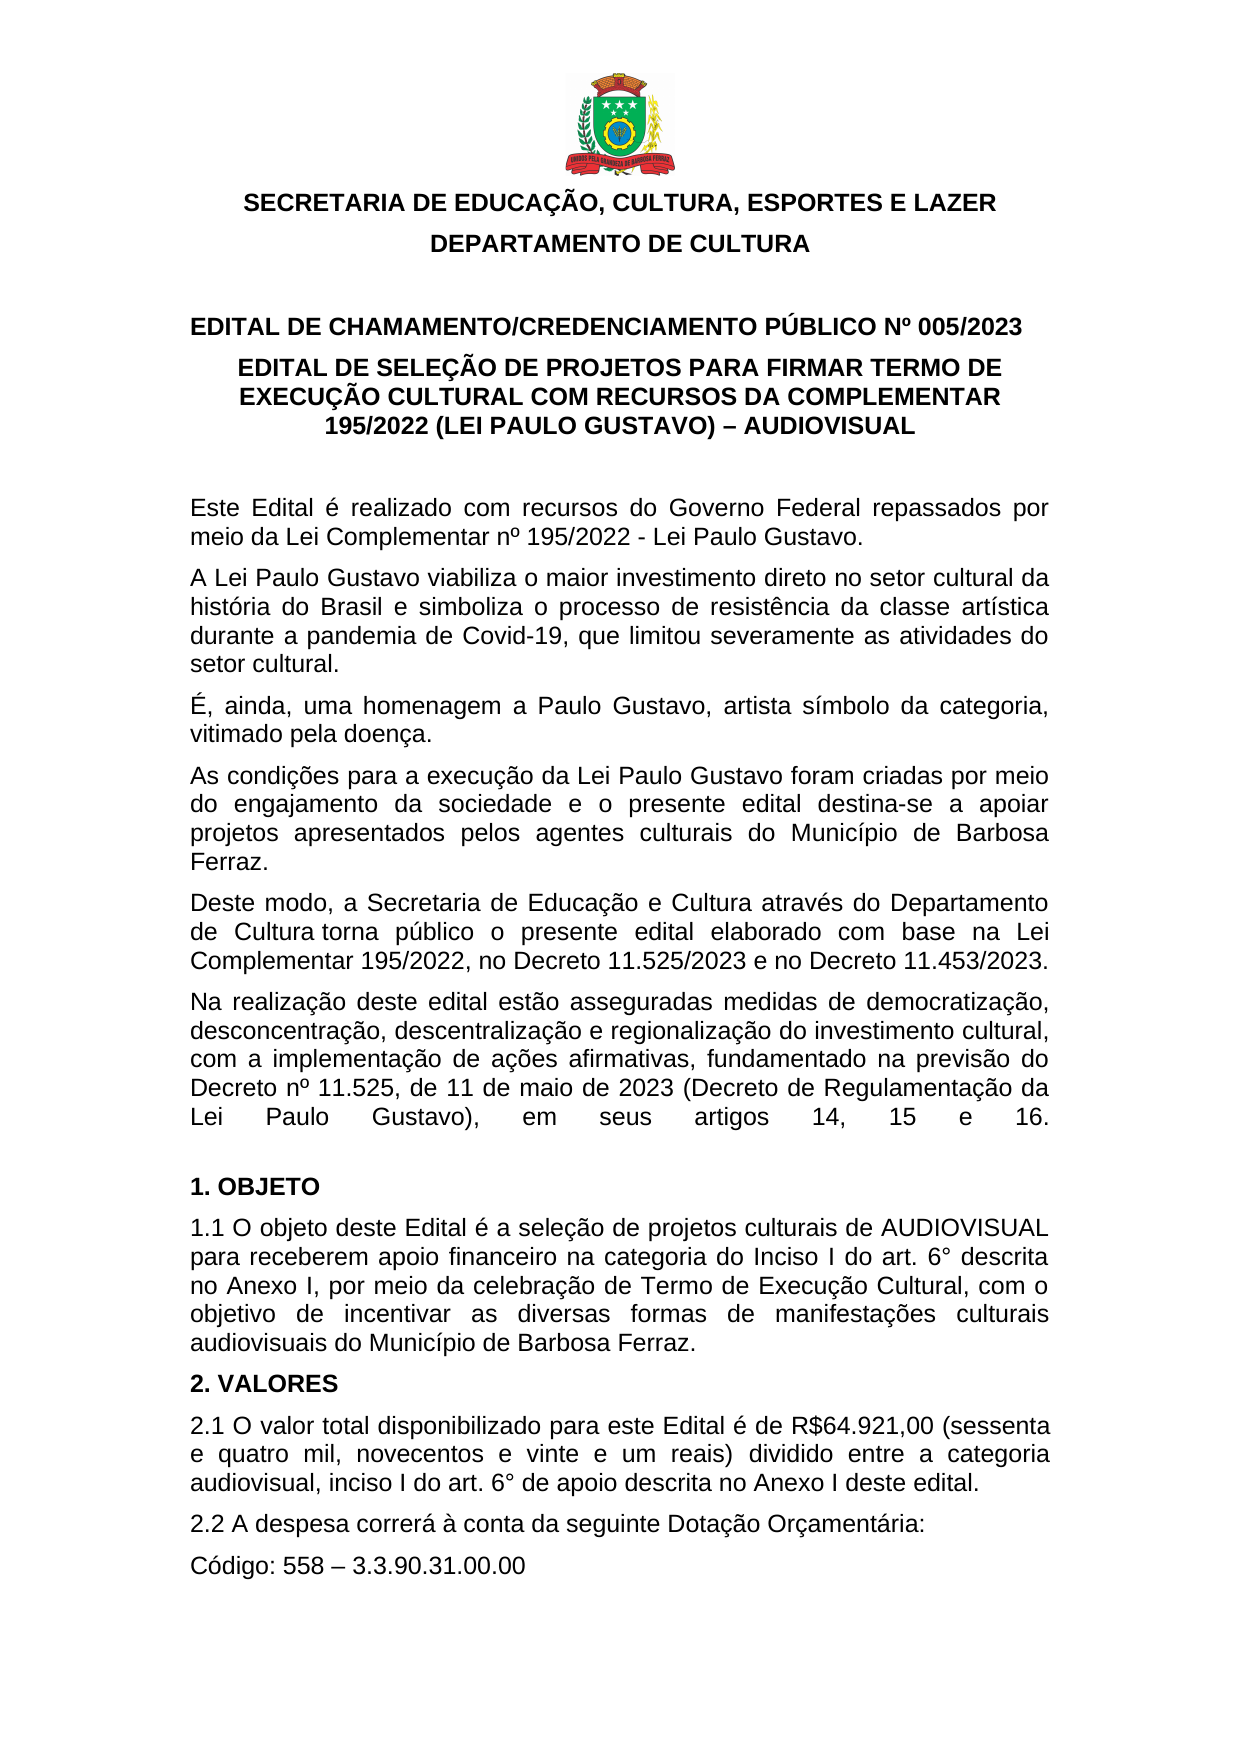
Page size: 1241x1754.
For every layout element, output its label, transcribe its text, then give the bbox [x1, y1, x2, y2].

text EDITAL DE SELEÇÃO DE PROJETOS PARA FIRMAR TERMO DE EXECUÇÃO CULTURAL COM RECURSOS DA COMPLEMENTAR 195/2022 (LEI PAULO GUSTAVO) – AUDIOVISUAL [190, 353, 1051, 439]
text A Lei Paulo Gustavo viabiliza o maior investimento direto no setor cultural da história do Brasil e simboliza o processo de resistência da classe artística durante a pandemia de Covid-19, que limitou severamente as atividades do setor cultural. [190, 563, 1051, 678]
text EDITAL DE CHAMAMENTO/CREDENCIAMENTO PÚBLICO Nº 005/2023 [190, 312, 1051, 341]
text 2.2 A despesa correrá à conta da seguinte Dotação Orçamentária: [190, 1509, 1051, 1538]
text Código: 558 – 3.3.90.31.00.00 [190, 1551, 1051, 1579]
text 1.1 O objeto deste Edital é a seleção de projetos culturais de AUDIOVISUAL para receberem apoio financeiro na categoria do Inciso I do art. 6° descrita no Anexo I, por meio da celebração de Termo de Execução Cultural, com o objetivo de incentivar as diversas formas de manifestações culturais audiovisuais do Município de Barbosa Ferraz. [190, 1213, 1051, 1357]
text Este Edital é realizado com recursos do Governo Federal repassados por meio da Lei Complementar nº 195/2022 - Lei Paulo Gustavo. [190, 493, 1051, 551]
text 2.1 O valor total disponibilizado para este Edital é de R$64.921,00 (sessenta e quatro mil, novecentos e vinte e um reais) dividido entre a categoria audiovisual, inciso I do art. 6° de apoio descrita no Anexo I deste edital. [190, 1411, 1051, 1497]
text 2. VALORES [190, 1369, 1051, 1398]
picture [565, 73, 675, 176]
text As condições para a execução da Lei Paulo Gustavo foram criadas por meio do engajamento da sociedade e o presente edital destina-se a apoiar projetos apresentados pelos agentes culturais do Município de Barbosa Ferraz. [190, 761, 1051, 876]
text 1. OBJETO [190, 1172, 1051, 1201]
text É, ainda, uma homenagem a Paulo Gustavo, artista símbolo da categoria, vitimado pela doença. [190, 691, 1051, 748]
text Deste modo, a Secretaria de Educação e Cultura através do Departamento de Cultura torna público o presente edital elaborado com base na Lei Complementar 195/2022, no Decreto 11.525/2023 e no Decreto 11.453/2023. [190, 888, 1051, 974]
text Na realização deste edital estão asseguradas medidas de democratização, desconcentração, descentralização e regionalização do investimento cultural, com a implementação de ações afirmativas, fundamentado na previsão do Decreto nº 11.525, de 11 de maio de 2023 (Decreto de Regulamentação da Lei Paulo Gustavo), em seus artigos 14, 15 e 16. [190, 987, 1051, 1159]
